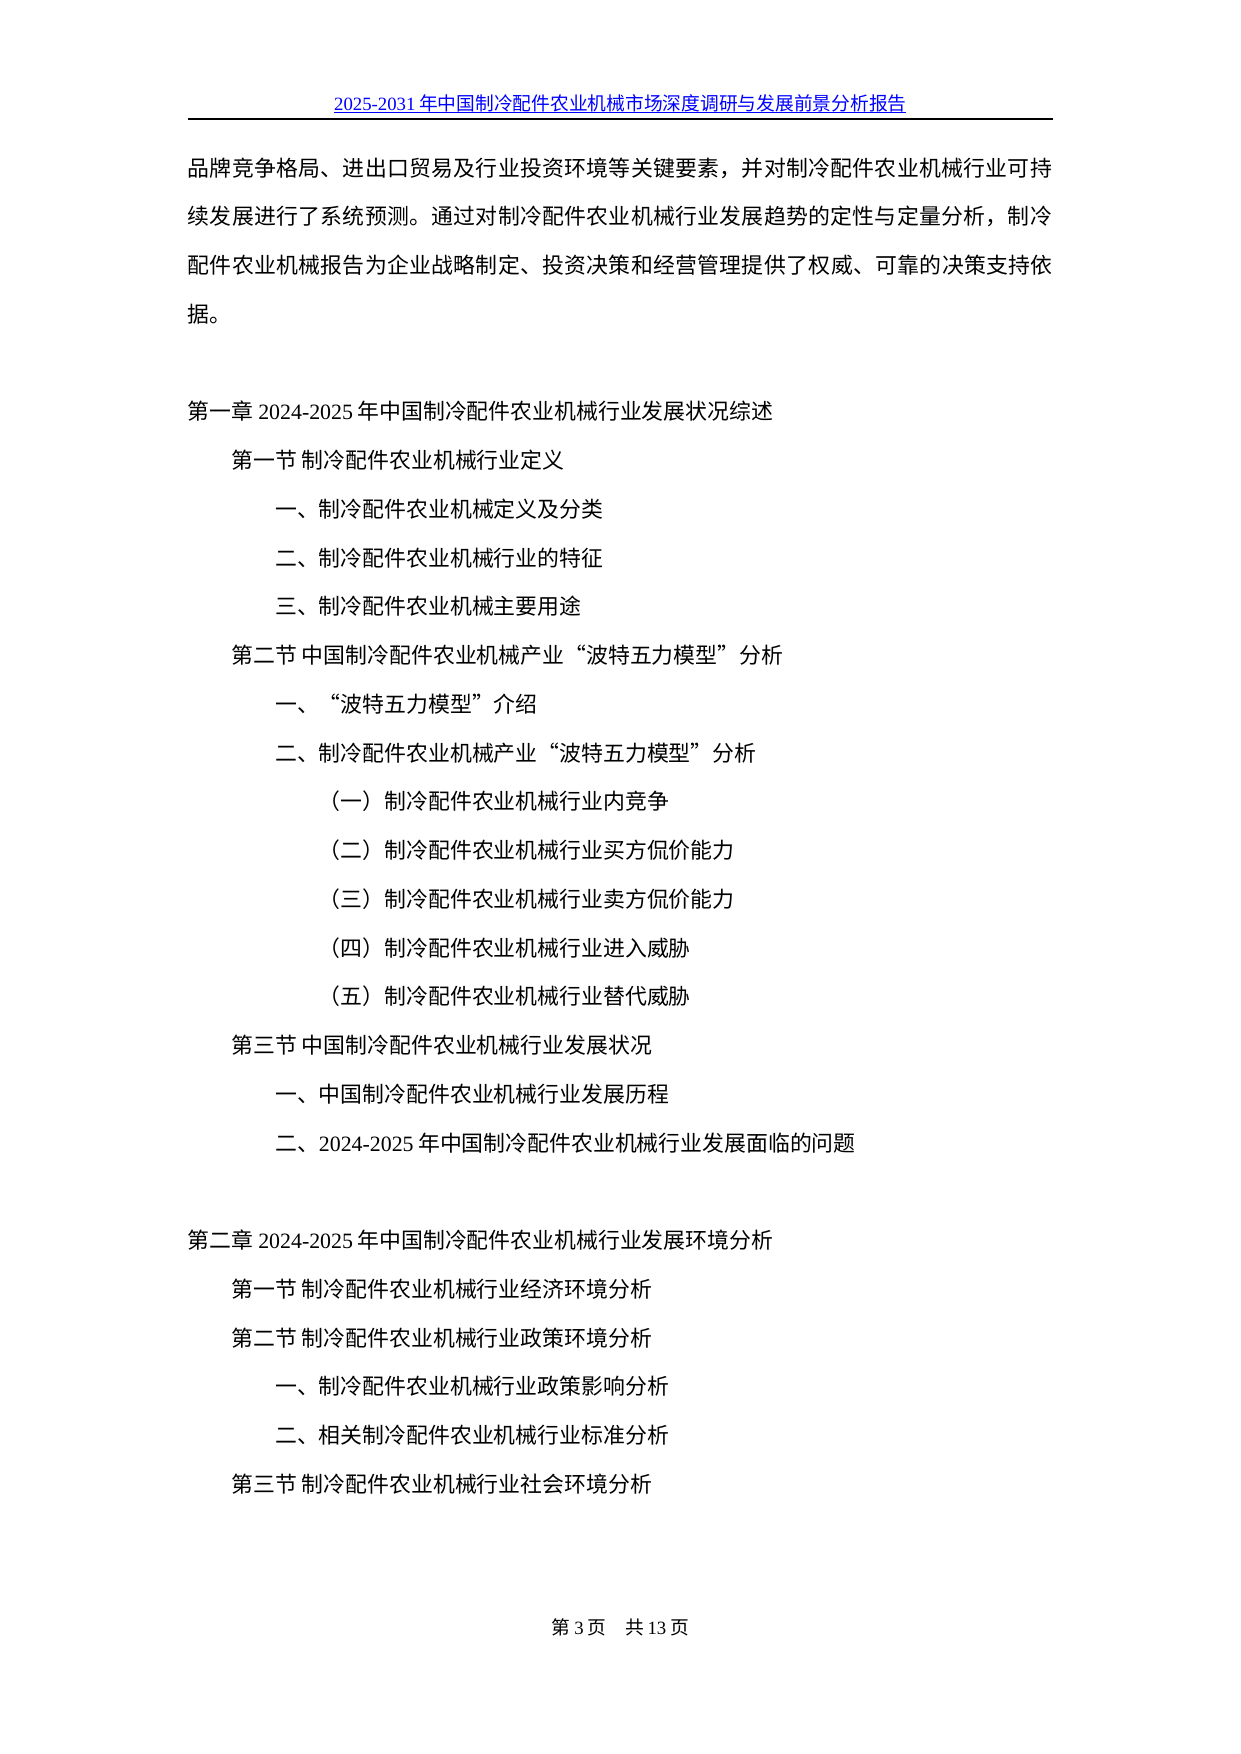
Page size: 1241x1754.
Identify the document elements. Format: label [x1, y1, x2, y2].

text [187, 150, 1053, 1499]
